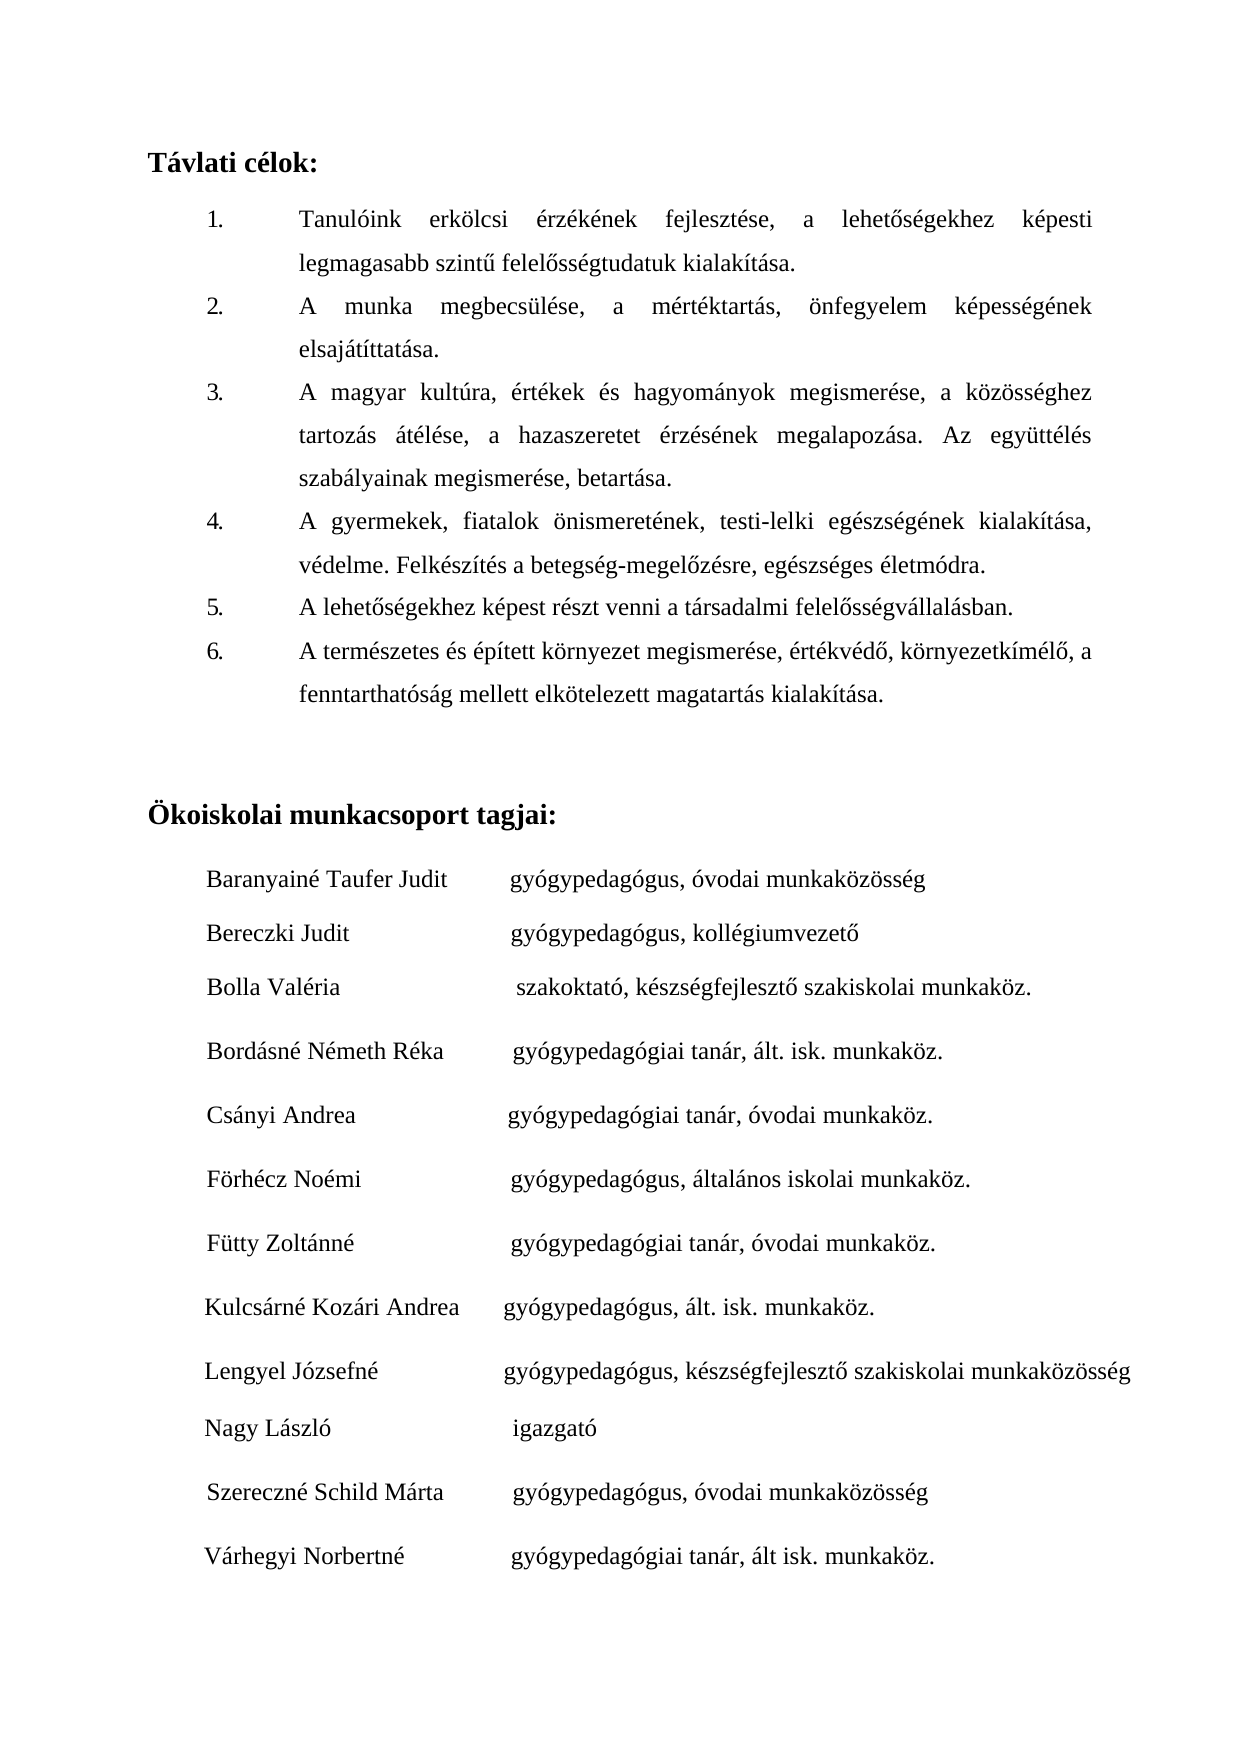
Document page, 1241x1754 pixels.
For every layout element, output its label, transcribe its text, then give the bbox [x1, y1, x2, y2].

text Bereczki Judit gyógypedagógus, kollégiumvezető [206, 918, 1132, 947]
list A gyermekek, fiatalok önismeretének, testi-lelki egészségének kialakítása, védelme. Felkészítés a betegség-megelőzésre, egészséges életmódra. [206, 506, 1093, 578]
text Nagy László igazgató [135, 1413, 1132, 1442]
list Tanulóink erkölcsi érzékének fejlesztése, a lehetőségekhez képesti legmagasabb szintű felelősségtudatuk kialakítása. [206, 204, 1093, 276]
list A természetes és épített környezet megismerése, értékvédő, környezetkímélő, a fenntarthatóság mellett elkötelezett magatartás kialakítása. [206, 636, 1092, 708]
subtitle Ökoiskolai munkacsoport tagjai: [147, 797, 1132, 831]
list A munka megbecsülése, a mértéktartás, önfegyelem képességének elsajátíttatása. [206, 291, 1092, 363]
text Várhegyi Norbertné gyógypedagógiai tanár, ált isk. munkaköz. [204, 1541, 1132, 1570]
text Förhécz Noémi gyógypedagógus, általános iskolai munkaköz. [206, 1164, 1132, 1193]
text Bordásné Németh Réka gyógypedagógiai tanár, ált. isk. munkaköz. [206, 1036, 1132, 1065]
subtitle Baranyainé Taufer Judit gyógypedagógus, óvodai munkaközösség [147, 864, 1132, 893]
text Lengyel Józsefné gyógypedagógus, készségfejlesztő szakiskolai munkaközösség [135, 1356, 1132, 1384]
subtitle Távlati célok: [147, 145, 1132, 179]
text Csányi Andrea gyógypedagógiai tanár, óvodai munkaköz. [206, 1100, 1132, 1129]
text Bolla Valéria szakoktató, készségfejlesztő szakiskolai munkaköz. [206, 972, 1132, 1001]
text Fütty Zoltánné gyógypedagógiai tanár, óvodai munkaköz. [206, 1228, 1132, 1257]
text Kulcsárné Kozári Andrea gyógypedagógus, ált. isk. munkaköz. [135, 1292, 1132, 1321]
list A magyar kultúra, értékek és hagyományok megismerése, a közösséghez tartozás átélése, a hazaszeretet érzésének megalapozása. Az együttélés szabályainak megismerése, betartása. [206, 377, 1093, 492]
text Szereczné Schild Márta gyógypedagógus, óvodai munkaközösség [206, 1477, 1132, 1506]
list A lehetőségekhez képest részt venni a társadalmi felelősségvállalásban. [206, 593, 1132, 621]
